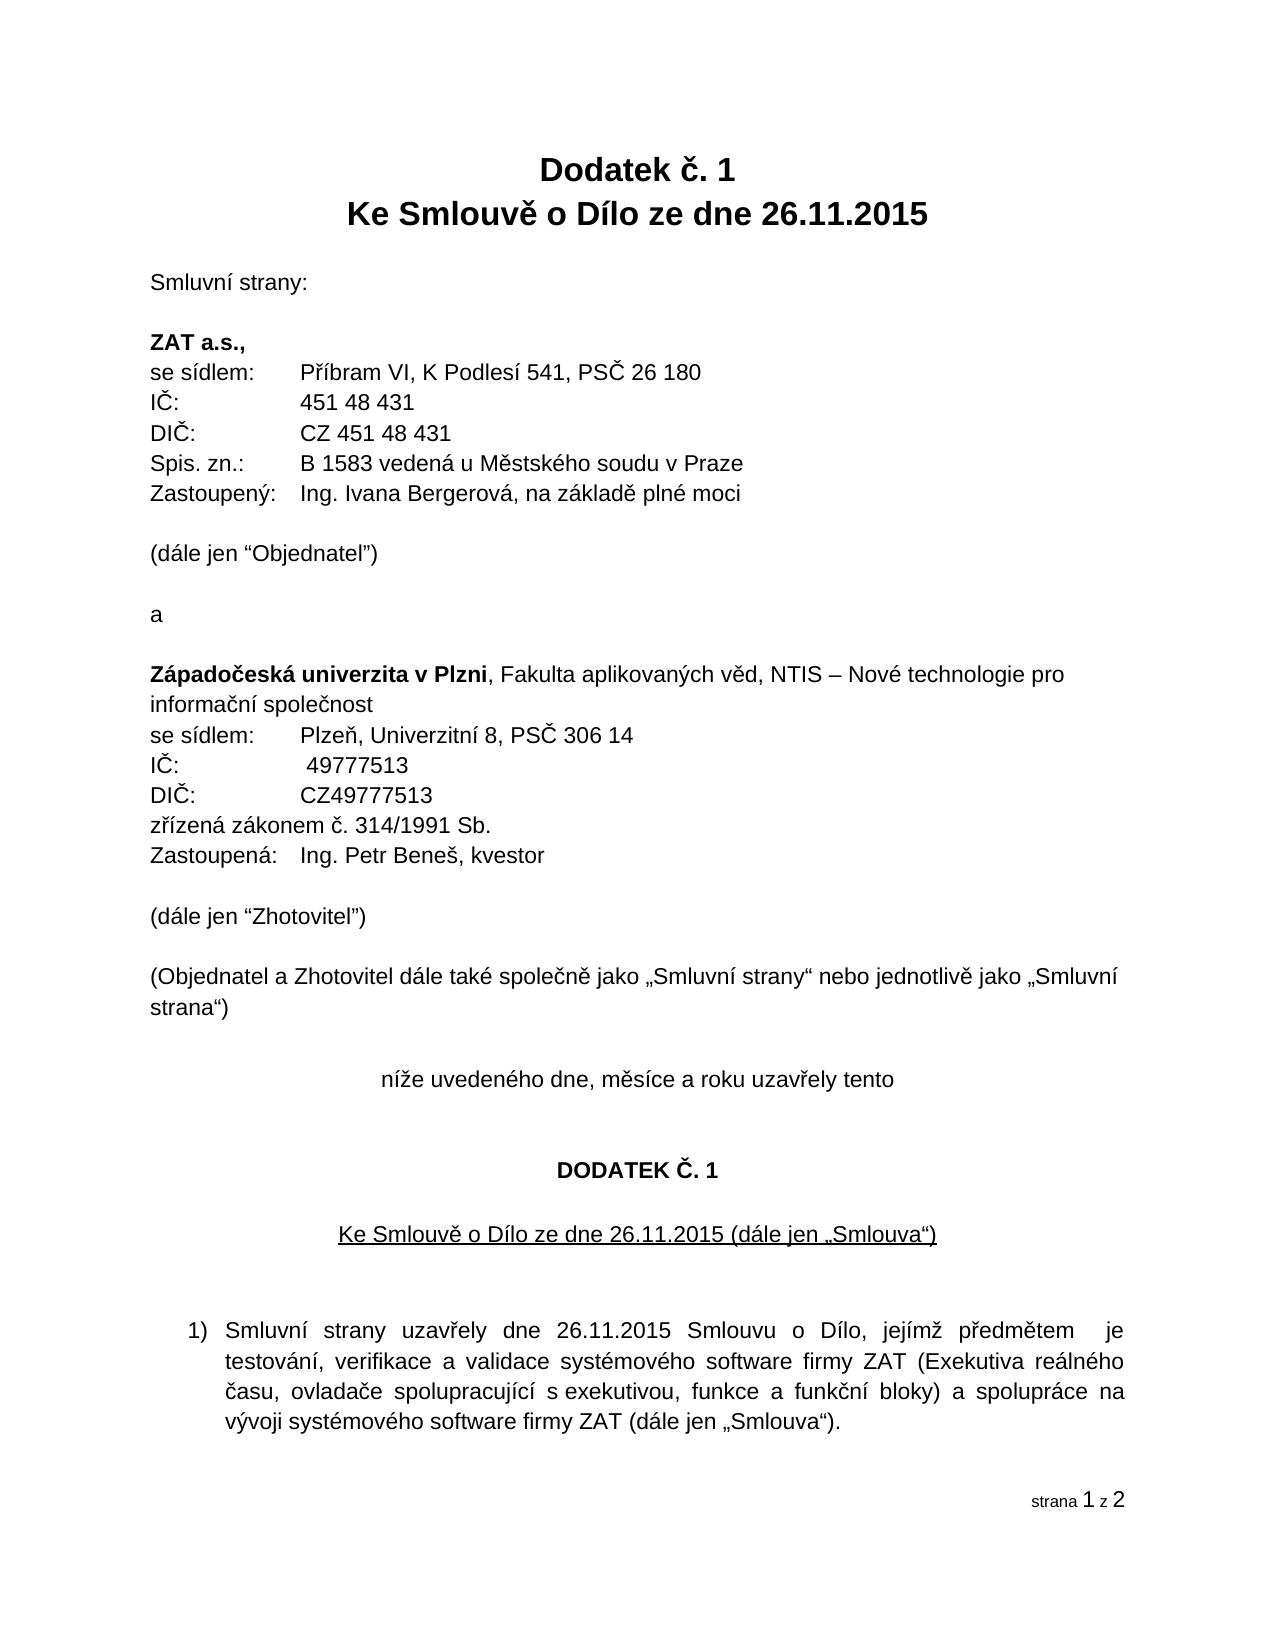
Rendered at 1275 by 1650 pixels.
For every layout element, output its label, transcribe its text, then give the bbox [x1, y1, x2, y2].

text Západočeská univerzita v Plzni, Fakulta aplikovaných věd, NTIS – Nové technologie pro informační společnost [150, 661, 1125, 718]
text DODATEK Č. 1 [150, 1157, 1125, 1183]
text DIČ: CZ 451 48 431 [150, 419, 1125, 446]
text zřízená zákonem č. 314/1991 Sb. [150, 812, 1125, 839]
text (Objednatel a Zhotovitel dále také společně jako „Smluvní strany“ nebo jednotlivě jako „Smluvní strana“) [150, 963, 1125, 1020]
text Smluvní strany: [150, 268, 1125, 295]
text Ke Smlouvě o Dílo ze dne 26.11.2015 (dále jen „Smlouva“) [150, 1221, 1125, 1247]
text se sídlem: Plzeň, Univerzitní 8, PSČ 306 14 [150, 722, 1125, 748]
text a [150, 601, 1125, 627]
text Zastoupený: Ing. Ivana Bergerová, na základě plné moci [150, 480, 1125, 506]
list Smluvní strany uzavřely dne 26.11.2015 Smlouvu o Dílo, jejímž předmětem je testování, verifikace a validace systémového software firmy ZAT (Exekutiva reálného času, ovladače spolupracující s exekutivou, funkce a funkční bloky) a spolupráce na vývoji systémového software firmy ZAT (dále jen „Smlouva“). [187, 1317, 1125, 1434]
text Ke Smlouvě o Dílo ze dne 26.11.2015 [150, 194, 1125, 233]
text DIČ: CZ49777513 [150, 782, 1125, 808]
text (dále jen “Zhotovitel”) [150, 903, 1125, 929]
text Spis. zn.: B 1583 vedená u Městského soudu v Praze [150, 450, 1125, 476]
text IČ: 49777513 [150, 752, 1125, 778]
text se sídlem: Příbram VI, K Podlesí 541, PSČ 26 180 [150, 359, 1125, 386]
text Zastoupená: Ing. Petr Beneš, kvestor [150, 842, 1125, 869]
text níže uvedeného dne, měsíce a roku uzavřely tento [150, 1066, 1125, 1093]
text Dodatek č. 1 [150, 150, 1125, 188]
text IČ: 451 48 431 [150, 389, 1125, 416]
text (dále jen “Objednatel”) [150, 540, 1125, 567]
text ZAT a.s., [150, 329, 1125, 355]
